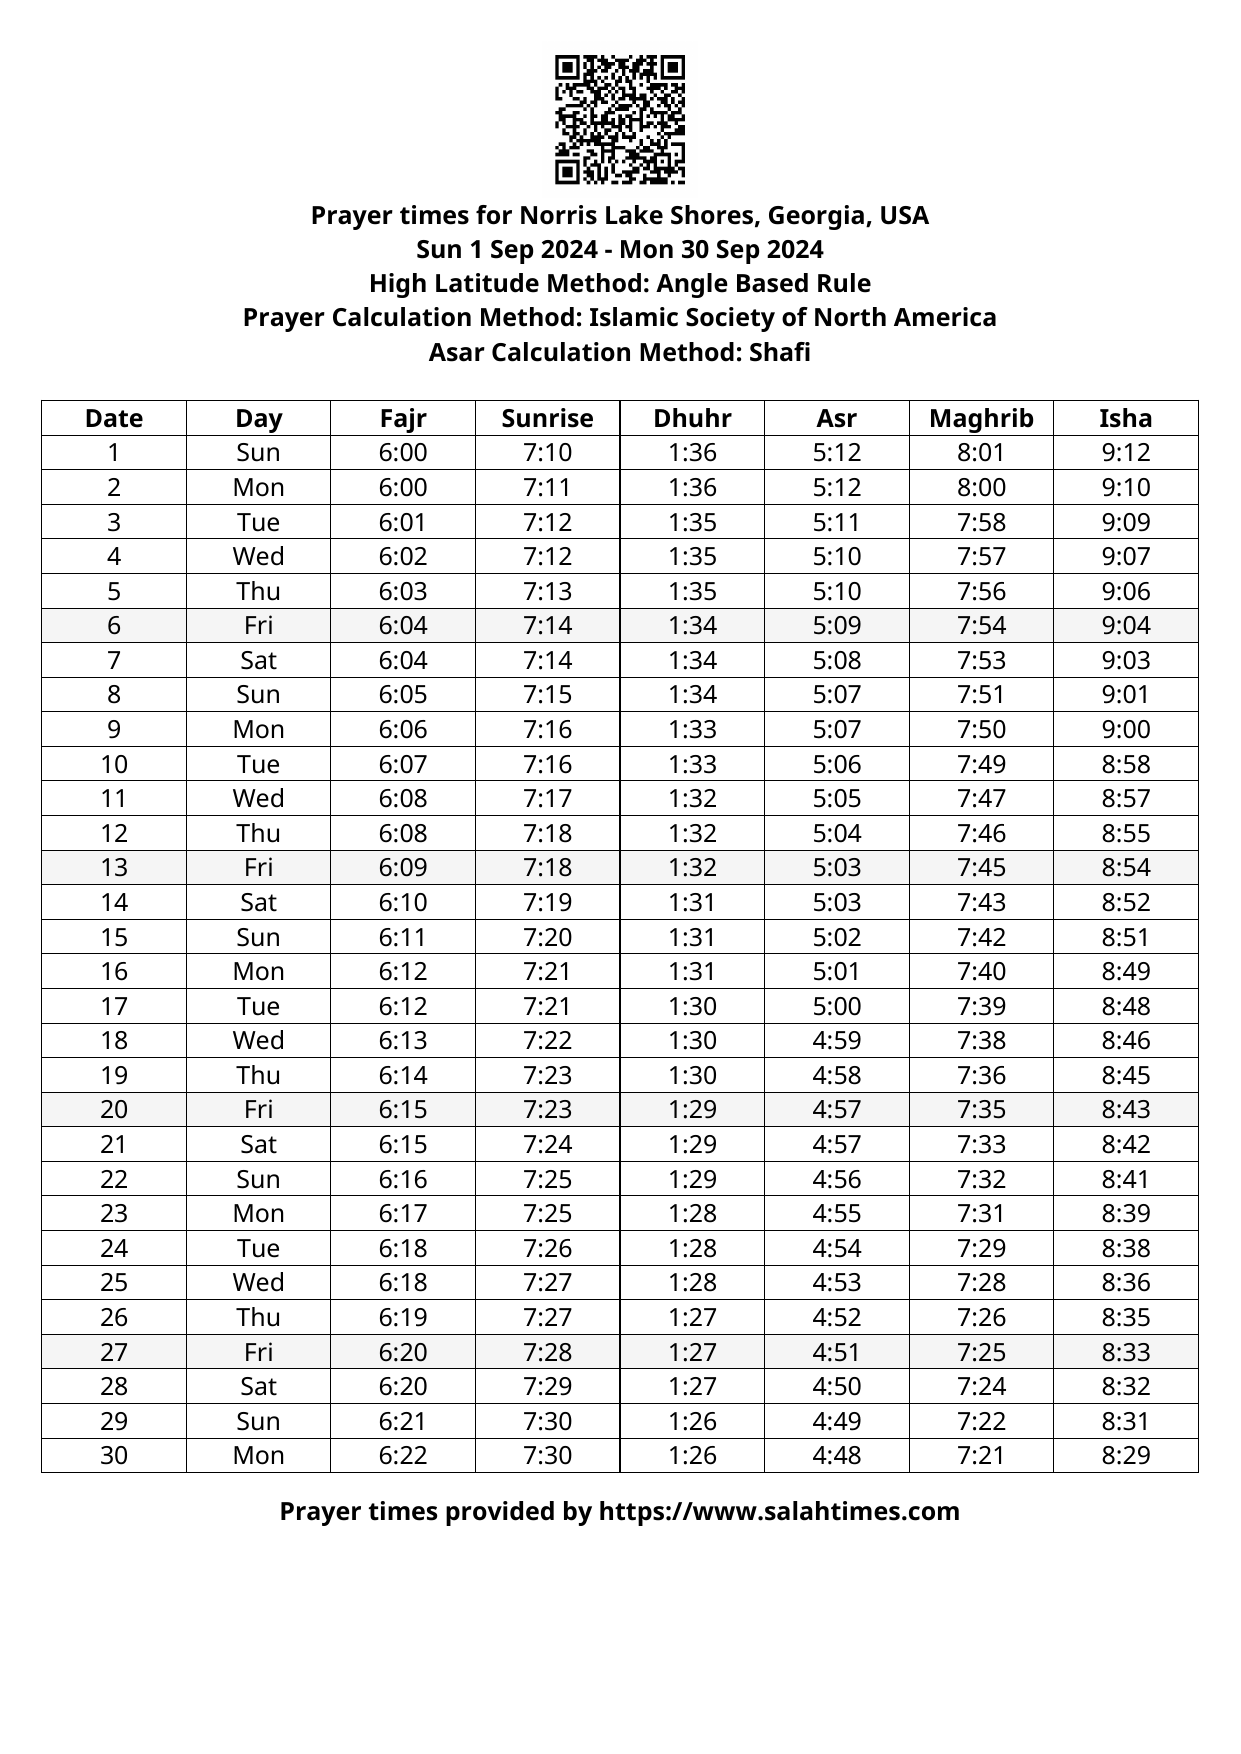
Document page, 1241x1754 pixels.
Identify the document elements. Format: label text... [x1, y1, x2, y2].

table_cell 22 [42, 1162, 186, 1195]
table_cell 7:35 [910, 1093, 1053, 1126]
table_cell 8:55 [1054, 816, 1198, 849]
table_cell 7:11 [476, 470, 619, 504]
table_cell 1:35 [621, 505, 764, 538]
table_cell 7:40 [910, 954, 1053, 988]
table_cell 30 [42, 1439, 186, 1472]
table_cell 1:31 [621, 885, 764, 919]
table_cell 1:28 [621, 1266, 764, 1299]
table_cell Tue [187, 1231, 330, 1264]
table_cell 1:29 [621, 1162, 764, 1195]
table_cell 6:00 [331, 436, 475, 469]
table_header Asr [765, 401, 909, 434]
table_cell 9:03 [1054, 643, 1198, 677]
table_cell 7:16 [476, 747, 619, 780]
table_cell Fri [187, 851, 330, 884]
table_cell 7:16 [476, 712, 619, 746]
table_cell 8:35 [1054, 1300, 1198, 1334]
table_cell 6:06 [331, 712, 475, 746]
table_cell 7:27 [476, 1300, 619, 1334]
table_cell 7:17 [476, 781, 619, 815]
table_cell Sun [187, 678, 330, 711]
table_cell Tue [187, 505, 330, 538]
table_cell 6:20 [331, 1335, 475, 1368]
table_cell Thu [187, 816, 330, 849]
table_cell 3 [42, 505, 186, 538]
table_cell Mon [187, 1196, 330, 1230]
text Prayer Calculation Method: Islamic Society of North America [42, 300, 1198, 334]
table_cell Fri [187, 1335, 330, 1368]
table_cell 7:32 [910, 1162, 1053, 1195]
table_cell 6:00 [331, 470, 475, 504]
table_cell 6:18 [331, 1266, 475, 1299]
table_cell 13 [42, 851, 186, 884]
table_cell 4:48 [765, 1439, 909, 1472]
table_cell 1:26 [621, 1404, 764, 1437]
table_cell 6:15 [331, 1127, 475, 1161]
table_cell 7:15 [476, 678, 619, 711]
table_header Dhuhr [621, 401, 764, 434]
table_cell 7:20 [476, 920, 619, 953]
table_cell 8:43 [1054, 1093, 1198, 1126]
table_cell 5:02 [765, 920, 909, 953]
table_cell Thu [187, 1300, 330, 1334]
table_cell Sat [187, 885, 330, 919]
table_header Sunrise [476, 401, 619, 434]
table_cell 9:04 [1054, 609, 1198, 642]
table_cell 8:52 [1054, 885, 1198, 919]
table_cell 9:07 [1054, 539, 1198, 573]
table_cell Sun [187, 436, 330, 469]
table_cell 7:25 [476, 1162, 619, 1195]
table_cell 5:03 [765, 885, 909, 919]
table_cell 1:31 [621, 954, 764, 988]
table_cell 6:20 [331, 1369, 475, 1403]
table_cell 6:15 [331, 1093, 475, 1126]
table_cell 7:39 [910, 989, 1053, 1022]
table_cell 5:12 [765, 470, 909, 504]
table_cell 7:18 [476, 851, 619, 884]
table_cell 9:00 [1054, 712, 1198, 746]
text Sun 1 Sep 2024 - Mon 30 Sep 2024 [42, 232, 1198, 266]
table_cell 7:28 [476, 1335, 619, 1368]
table_cell 1:36 [621, 436, 764, 469]
table_cell 7:23 [476, 1093, 619, 1126]
table_cell 4:57 [765, 1127, 909, 1161]
table_cell 7:38 [910, 1024, 1053, 1057]
table_cell 7:25 [910, 1335, 1053, 1368]
table_cell 6:09 [331, 851, 475, 884]
table_cell Thu [187, 574, 330, 607]
table_cell 15 [42, 920, 186, 953]
table_cell 5:00 [765, 989, 909, 1022]
table_cell 7:31 [910, 1196, 1053, 1230]
table_cell 26 [42, 1300, 186, 1334]
table_cell 6:19 [331, 1300, 475, 1334]
table_cell 12 [42, 816, 186, 849]
table_cell 7:21 [476, 989, 619, 1022]
table_cell 1:28 [621, 1196, 764, 1230]
table_cell 9:10 [1054, 470, 1198, 504]
table_cell 23 [42, 1196, 186, 1230]
table_cell 7:24 [910, 1369, 1053, 1403]
table_cell 6:13 [331, 1024, 475, 1057]
table_cell 8:33 [1054, 1335, 1198, 1368]
table_cell 6:11 [331, 920, 475, 953]
table_cell 8:54 [1054, 851, 1198, 884]
table_cell 6:08 [331, 816, 475, 849]
table_cell 2 [42, 470, 186, 504]
table_cell 4:54 [765, 1231, 909, 1264]
table_cell 4:50 [765, 1369, 909, 1403]
table_cell 7:29 [910, 1231, 1053, 1264]
table_cell 8 [42, 678, 186, 711]
table_cell 9:12 [1054, 436, 1198, 469]
table_cell 7:33 [910, 1127, 1053, 1161]
table_cell 6:07 [331, 747, 475, 780]
table_cell 9:09 [1054, 505, 1198, 538]
table_cell Sun [187, 920, 330, 953]
table_header Isha [1054, 401, 1198, 434]
table_cell 8:45 [1054, 1058, 1198, 1092]
table_cell 6:12 [331, 989, 475, 1022]
table_cell 7:53 [910, 643, 1053, 677]
table_cell 1:34 [621, 609, 764, 642]
table_cell 6:04 [331, 643, 475, 677]
table_cell 8:42 [1054, 1127, 1198, 1161]
table_cell 7:22 [910, 1404, 1053, 1437]
table_cell 8:38 [1054, 1231, 1198, 1264]
table_header Fajr [331, 401, 475, 434]
table_cell 28 [42, 1369, 186, 1403]
table_cell 1:35 [621, 539, 764, 573]
table_cell 6:14 [331, 1058, 475, 1092]
table_cell 7:30 [476, 1439, 619, 1472]
table_cell 7:58 [910, 505, 1053, 538]
table_cell 6:01 [331, 505, 475, 538]
table_cell Fri [187, 1093, 330, 1126]
table_cell Mon [187, 470, 330, 504]
table_cell 5:07 [765, 678, 909, 711]
table_cell Sat [187, 643, 330, 677]
table_cell Tue [187, 989, 330, 1022]
table_cell 1:35 [621, 574, 764, 607]
table_cell 6:18 [331, 1231, 475, 1264]
table_cell 7:19 [476, 885, 619, 919]
table_cell 4:52 [765, 1300, 909, 1334]
table_cell 1:30 [621, 1058, 764, 1092]
text Asar Calculation Method: Shafi [42, 334, 1198, 368]
table_cell 4:59 [765, 1024, 909, 1057]
table_cell 5:08 [765, 643, 909, 677]
table_cell 1:28 [621, 1231, 764, 1264]
table_cell 5:01 [765, 954, 909, 988]
table_cell 7:21 [910, 1439, 1053, 1472]
table_cell 6:03 [331, 574, 475, 607]
table_header Date [42, 401, 186, 434]
table_cell 21 [42, 1127, 186, 1161]
table_cell 7:12 [476, 539, 619, 573]
table_cell 7:14 [476, 643, 619, 677]
table_cell 6:02 [331, 539, 475, 573]
table_cell 17 [42, 989, 186, 1022]
table_cell 6:10 [331, 885, 475, 919]
table_cell 4:53 [765, 1266, 909, 1299]
table_cell 14 [42, 885, 186, 919]
text Prayer times provided by https://www.salahtimes.com [42, 1494, 1198, 1528]
table_cell 7:46 [910, 816, 1053, 849]
table_cell 1:27 [621, 1300, 764, 1334]
table_cell 9 [42, 712, 186, 746]
table_cell 4:55 [765, 1196, 909, 1230]
table_cell 7:14 [476, 609, 619, 642]
table_cell 7:36 [910, 1058, 1053, 1092]
table_cell 7:50 [910, 712, 1053, 746]
table_cell 7:23 [476, 1058, 619, 1092]
table_cell 1:26 [621, 1439, 764, 1472]
table_cell 6:22 [331, 1439, 475, 1472]
table_cell 4:51 [765, 1335, 909, 1368]
table_cell 7:54 [910, 609, 1053, 642]
table_cell 1:33 [621, 712, 764, 746]
table_cell 5:06 [765, 747, 909, 780]
table_cell 24 [42, 1231, 186, 1264]
table_cell 5:12 [765, 436, 909, 469]
table_cell 4 [42, 539, 186, 573]
table_cell 7:22 [476, 1024, 619, 1057]
table_cell 10 [42, 747, 186, 780]
table_cell 11 [42, 781, 186, 815]
table_cell 4:58 [765, 1058, 909, 1092]
table_cell 1:27 [621, 1335, 764, 1368]
table_cell 1 [42, 436, 186, 469]
table_cell 7:47 [910, 781, 1053, 815]
table_cell 7:18 [476, 816, 619, 849]
table_cell 1:34 [621, 643, 764, 677]
table_cell 7:21 [476, 954, 619, 988]
text Prayer times for Norris Lake Shores, Georgia, USA [42, 198, 1198, 232]
table_cell 7:12 [476, 505, 619, 538]
table_cell Thu [187, 1058, 330, 1092]
table_cell 5:09 [765, 609, 909, 642]
table_cell 1:36 [621, 470, 764, 504]
table_cell 1:29 [621, 1127, 764, 1161]
table_cell Wed [187, 781, 330, 815]
table_cell 29 [42, 1404, 186, 1437]
table_cell 4:49 [765, 1404, 909, 1437]
table_cell 8:32 [1054, 1369, 1198, 1403]
table_cell 6:16 [331, 1162, 475, 1195]
table_cell 6:05 [331, 678, 475, 711]
table_cell 6:17 [331, 1196, 475, 1230]
table_cell 8:46 [1054, 1024, 1198, 1057]
table_cell 18 [42, 1024, 186, 1057]
table_cell Mon [187, 954, 330, 988]
table_cell 5:04 [765, 816, 909, 849]
table_cell 1:33 [621, 747, 764, 780]
table_cell Mon [187, 712, 330, 746]
table_cell Fri [187, 609, 330, 642]
table_cell 5:07 [765, 712, 909, 746]
table_cell 8:01 [910, 436, 1053, 469]
table_header Maghrib [910, 401, 1053, 434]
table_cell 6 [42, 609, 186, 642]
text High Latitude Method: Angle Based Rule [42, 266, 1198, 300]
table_cell 8:39 [1054, 1196, 1198, 1230]
table_cell 8:51 [1054, 920, 1198, 953]
table_cell 7:56 [910, 574, 1053, 607]
table_cell 1:34 [621, 678, 764, 711]
table_cell 20 [42, 1093, 186, 1126]
table_cell 8:36 [1054, 1266, 1198, 1299]
table_header Day [187, 401, 330, 434]
table_cell 7:13 [476, 574, 619, 607]
table_cell Sun [187, 1404, 330, 1437]
table_cell 7:10 [476, 436, 619, 469]
table_cell 7:45 [910, 851, 1053, 884]
table_cell 7 [42, 643, 186, 677]
table_cell Wed [187, 539, 330, 573]
table_cell Sat [187, 1127, 330, 1161]
table_cell 8:49 [1054, 954, 1198, 988]
table_cell 1:32 [621, 851, 764, 884]
table_cell 1:30 [621, 989, 764, 1022]
table_cell 5:10 [765, 539, 909, 573]
table_cell 16 [42, 954, 186, 988]
table_cell 8:48 [1054, 989, 1198, 1022]
table_cell Wed [187, 1024, 330, 1057]
table_cell 7:43 [910, 885, 1053, 919]
table_cell 4:57 [765, 1093, 909, 1126]
table_cell 5 [42, 574, 186, 607]
table_cell 5:05 [765, 781, 909, 815]
table_cell 9:01 [1054, 678, 1198, 711]
table_cell 1:27 [621, 1369, 764, 1403]
table_cell Mon [187, 1439, 330, 1472]
table_cell 8:58 [1054, 747, 1198, 780]
table_cell 1:32 [621, 781, 764, 815]
table_cell 8:29 [1054, 1439, 1198, 1472]
table_cell 7:24 [476, 1127, 619, 1161]
table_cell 7:42 [910, 920, 1053, 953]
table_cell 5:03 [765, 851, 909, 884]
table_cell 6:04 [331, 609, 475, 642]
table_cell 7:26 [910, 1300, 1053, 1334]
table_cell 6:21 [331, 1404, 475, 1437]
table_cell 25 [42, 1266, 186, 1299]
table_cell Tue [187, 747, 330, 780]
table_cell 1:31 [621, 920, 764, 953]
table_cell 9:06 [1054, 574, 1198, 607]
table_cell Wed [187, 1266, 330, 1299]
table_cell Sat [187, 1369, 330, 1403]
table_cell 1:32 [621, 816, 764, 849]
table_cell 8:31 [1054, 1404, 1198, 1437]
table_cell 8:41 [1054, 1162, 1198, 1195]
table_cell 8:00 [910, 470, 1053, 504]
table_cell 7:28 [910, 1266, 1053, 1299]
table_cell 1:29 [621, 1093, 764, 1126]
table_cell 8:57 [1054, 781, 1198, 815]
table_cell 7:49 [910, 747, 1053, 780]
table_cell 19 [42, 1058, 186, 1092]
table_cell 7:57 [910, 539, 1053, 573]
table_cell 7:27 [476, 1266, 619, 1299]
table_cell 1:30 [621, 1024, 764, 1057]
table_cell 7:30 [476, 1404, 619, 1437]
table_cell 6:12 [331, 954, 475, 988]
table_cell 5:10 [765, 574, 909, 607]
table_cell 6:08 [331, 781, 475, 815]
picture [542, 41, 699, 198]
table_cell Sun [187, 1162, 330, 1195]
table_cell 7:25 [476, 1196, 619, 1230]
table_cell 4:56 [765, 1162, 909, 1195]
table_cell 7:51 [910, 678, 1053, 711]
table_cell 7:29 [476, 1369, 619, 1403]
table_cell 7:26 [476, 1231, 619, 1264]
table_cell 27 [42, 1335, 186, 1368]
table_cell 5:11 [765, 505, 909, 538]
